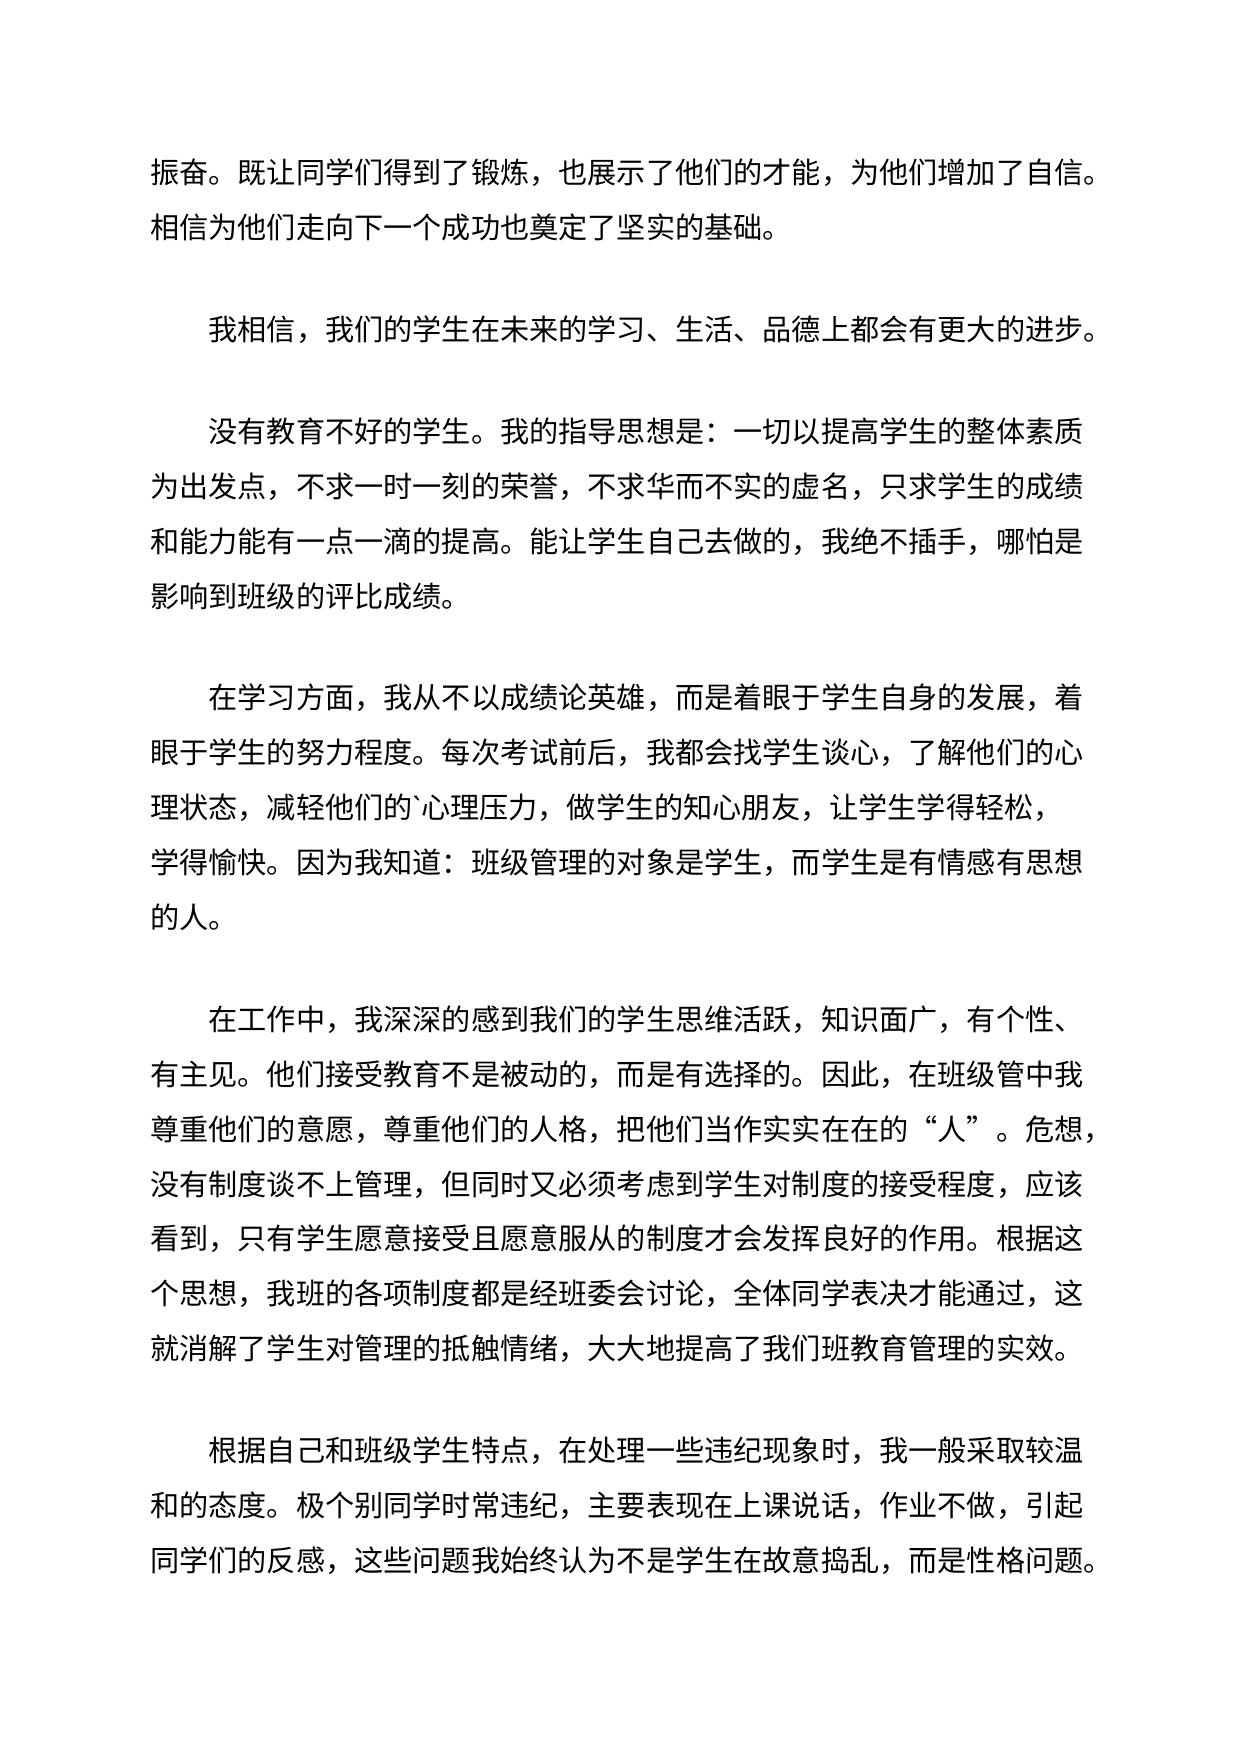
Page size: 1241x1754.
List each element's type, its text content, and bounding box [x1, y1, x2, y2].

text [150, 150, 1090, 247]
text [150, 1427, 1090, 1579]
text 我相信，我们的学生在未来的学习、生活、品德上都会有更大的进步。 [150, 307, 1090, 349]
text 在学习方面，我从不以成绩论英雄，而是着眼于学生自身的发展，着眼于学生的努力程度。每次考试前后，我都会找学生谈心，了解他们的心理状态，减轻他们的`心理压力，做学生的知心朋友，让学生学得轻松，学得愉快。因为我知道：班级管理的对象是学生，而学生是有情感有思想的人。 [150, 675, 1090, 937]
text 没有教育不好的学生。我的指导思想是：一切以提高学生的整体素质为出发点，不求一时一刻的荣誉，不求华而不实的虚名，只求学生的成绩和能力能有一点一滴的提高。能让学生自己去做的，我绝不插手，哪怕是影响到班级的评比成绩。 [150, 408, 1090, 615]
text 在工作中，我深深的感到我们的学生思维活跃，知识面广，有个性、有主见。他们接受教育不是被动的，而是有选择的。因此，在班级管中我尊重他们的意愿，尊重他们的人格，把他们当作实实在在的“人”。危想，没有制度谈不上管理，但同时又必须考虑到学生对制度的接受程度，应该看到，只有学生愿意接受且愿意服从的制度才会发挥良好的作用。根据这个思想，我班的各项制度都是经班委会讨论，全体同学表决才能通过，这就消解了学生对管理的抵触情绪，大大地提高了我们班教育管理的实效。 [150, 996, 1090, 1368]
